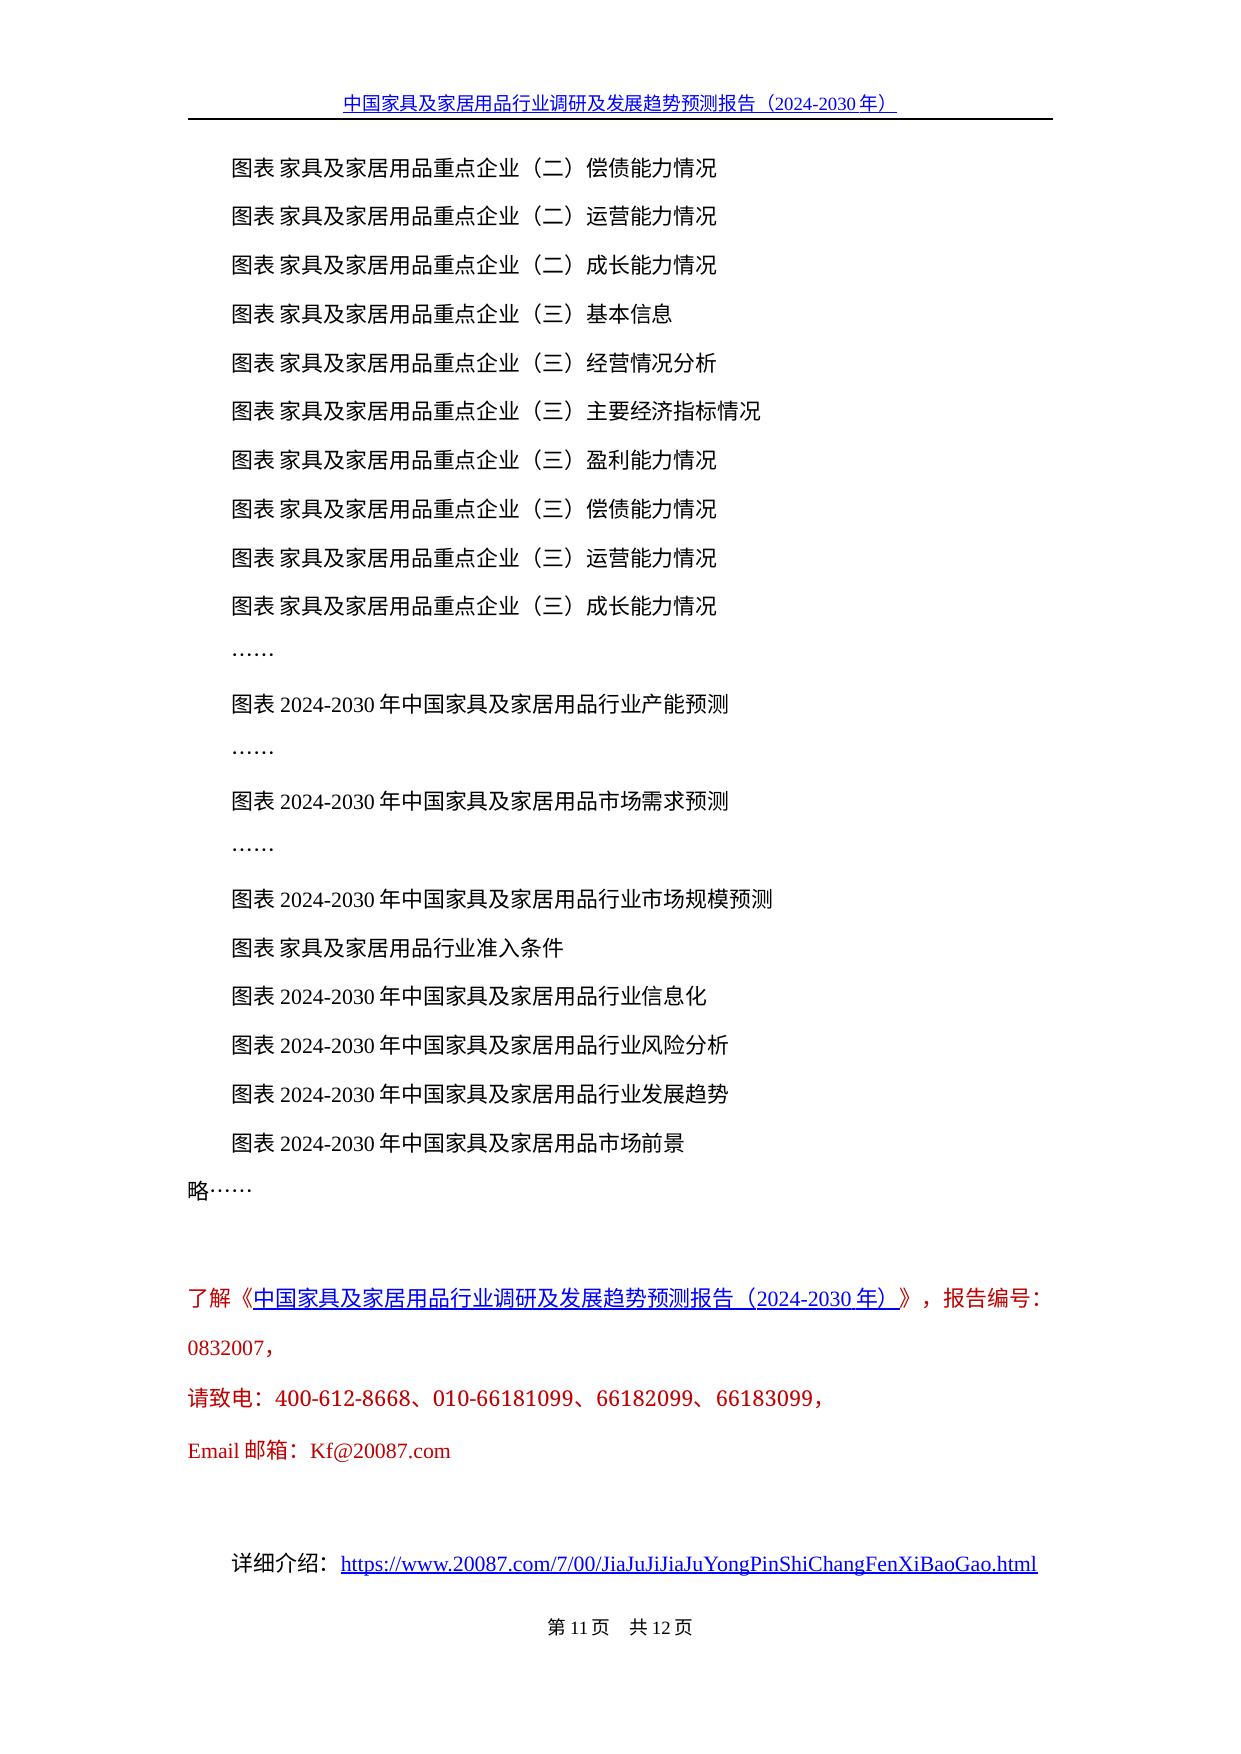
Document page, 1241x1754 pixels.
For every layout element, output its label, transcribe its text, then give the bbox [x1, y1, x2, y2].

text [187, 150, 1053, 1206]
text 请致电：400-612-8668、010-66181099、66182099、66183099， [187, 1381, 1053, 1413]
text Email邮箱：Kf@20087.com [187, 1432, 1053, 1465]
text 了解《中国家具及家居用品行业调研及发展趋势预测报告（2024-2030年）》，报告编号：0832007， [187, 1280, 1053, 1362]
text 详细介绍：https://www.20087.com/7/00/JiaJuJiJiaJuYongPinShiChangFenXiBaoGao.html [187, 1545, 1053, 1578]
